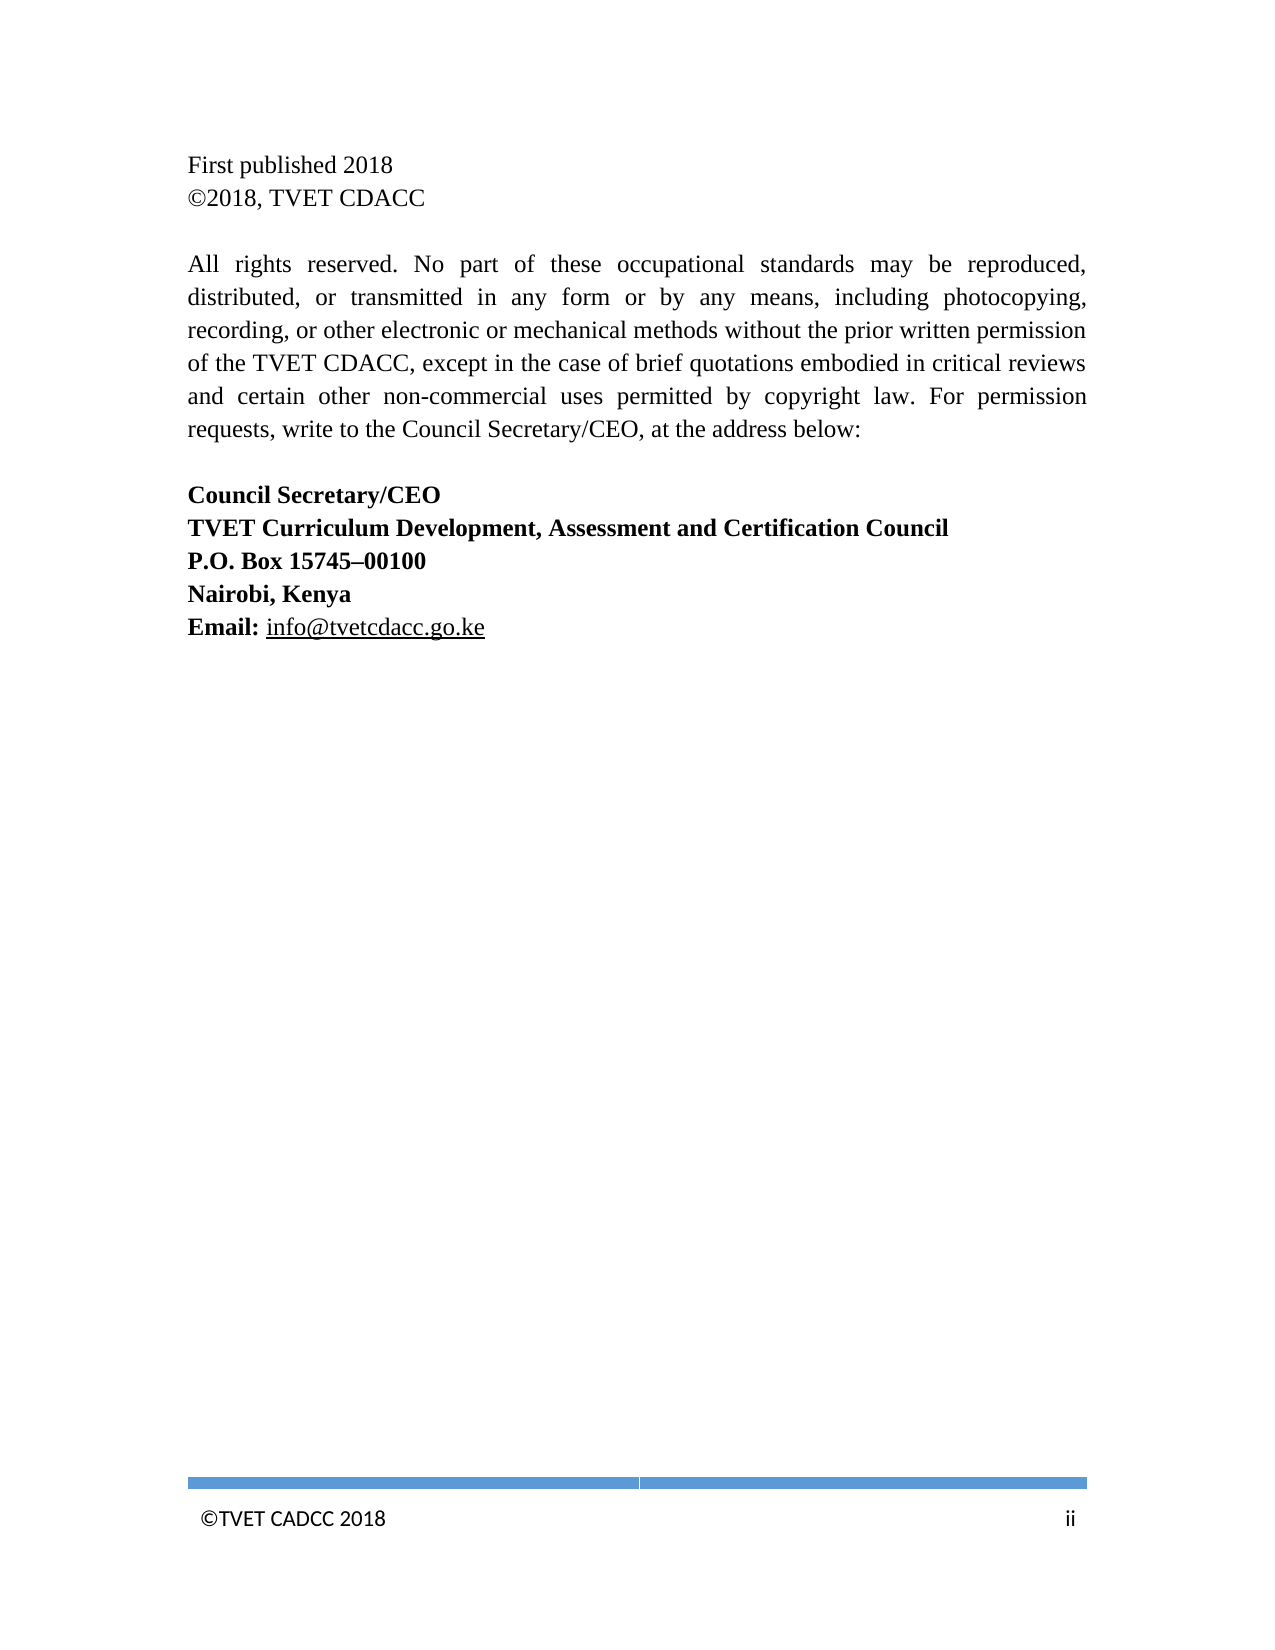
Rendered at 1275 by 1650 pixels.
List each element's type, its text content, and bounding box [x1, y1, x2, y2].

text Email: info@tvetcdacc.go.ke [187, 612, 1087, 641]
text First published 2018 [187, 150, 1087, 179]
text P.O. Box 15745–00100 [187, 546, 1087, 575]
text ©2018, TVET CDACC [187, 183, 1087, 212]
text Nairobi, Kenya [187, 579, 1087, 608]
text Council Secretary/CEO [187, 480, 1087, 509]
text TVET Curriculum Development, Assessment and Certification Council [187, 513, 1087, 542]
text All rights reserved. No part of these occupational standards may be reproduced, distributed, or transmitted in any form or by any means, including photocopying, recording, or other electronic or mechanical methods without the prior written permission of the TVET CDACC, except in the case of brief quotations embodied in critical reviews and certain other non-commercial uses permitted by copyright law. For permission requests, write to the Council Secretary/CEO, at the address below: [187, 249, 1087, 443]
